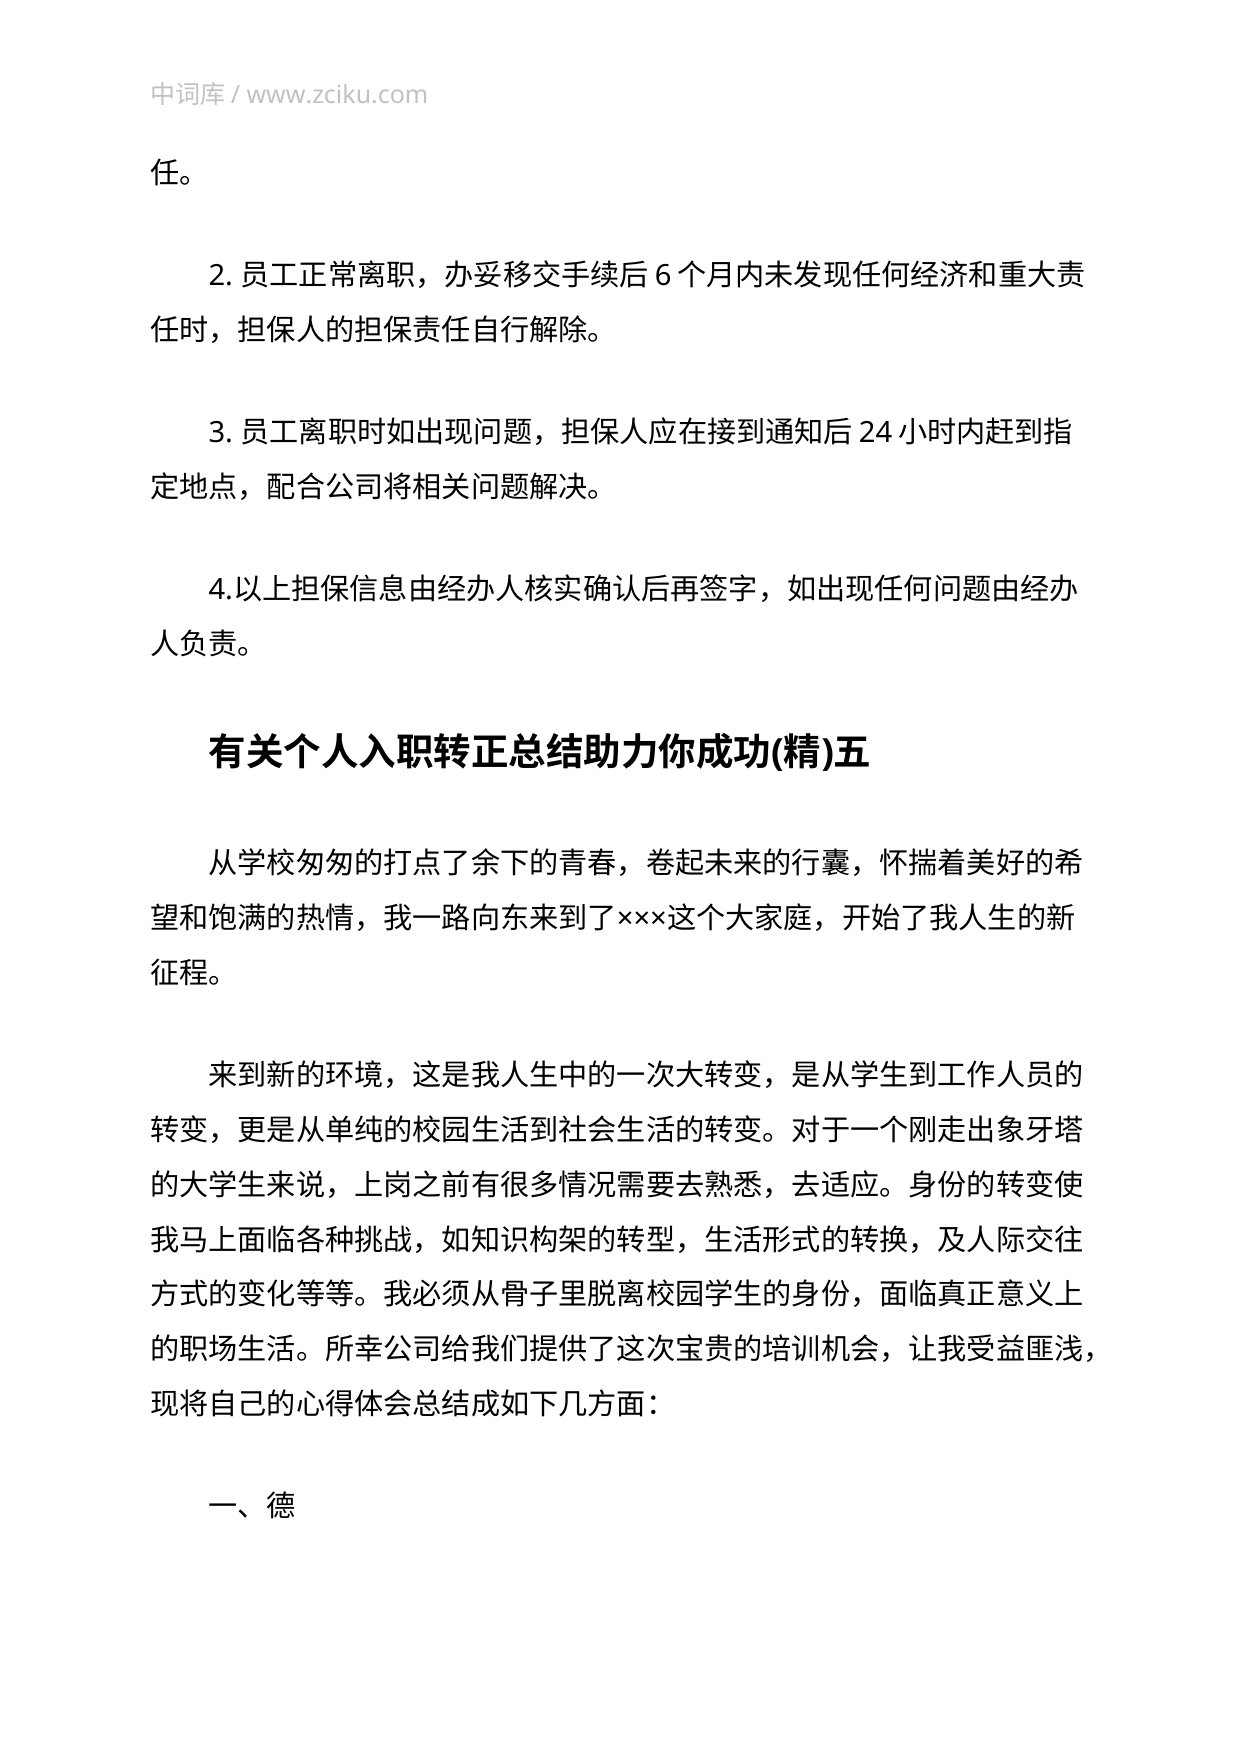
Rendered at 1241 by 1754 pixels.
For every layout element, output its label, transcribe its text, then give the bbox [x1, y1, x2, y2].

text 来到新的环境，这是我人生中的一次大转变，是从学生到工作人员的转变，更是从单纯的校园生活到社会生活的转变。对于一个刚走出象牙塔的大学生来说，上岗之前有很多情况需要去熟悉，去适应。身份的转变使我马上面临各种挑战，如知识构架的转型，生活形式的转换，及人际交往方式的变化等等。我必须从骨子里脱离校园学生的身份，面临真正意义上的职场生活。所幸公司给我们提供了这次宝贵的培训机会，让我受益匪浅，现将自己的心得体会总结成如下几方面： [150, 1051, 1090, 1423]
text 4.以上担保信息由经办人核实确认后再签字，如出现任何问题由经办人负责。 [150, 565, 1090, 663]
text 从学校匆匆的打点了余下的青春，卷起未来的行囊，怀揣着美好的希望和饱满的热情，我一路向东来到了×××这个大家庭，开始了我人生的新征程。 [150, 840, 1090, 992]
text 3. 员工离职时如出现问题，担保人应在接到通知后24小时内赶到指定地点，配合公司将相关问题解决。 [150, 408, 1090, 506]
text 有关个人入职转正总结助力你成功(精)五 [150, 722, 1090, 777]
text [150, 150, 1090, 192]
text 2. 员工正常离职，办妥移交手续后6个月内未发现任何经济和重大责任时，担保人的担保责任自行解除。 [150, 252, 1090, 349]
text 一、德 [150, 1482, 1090, 1525]
